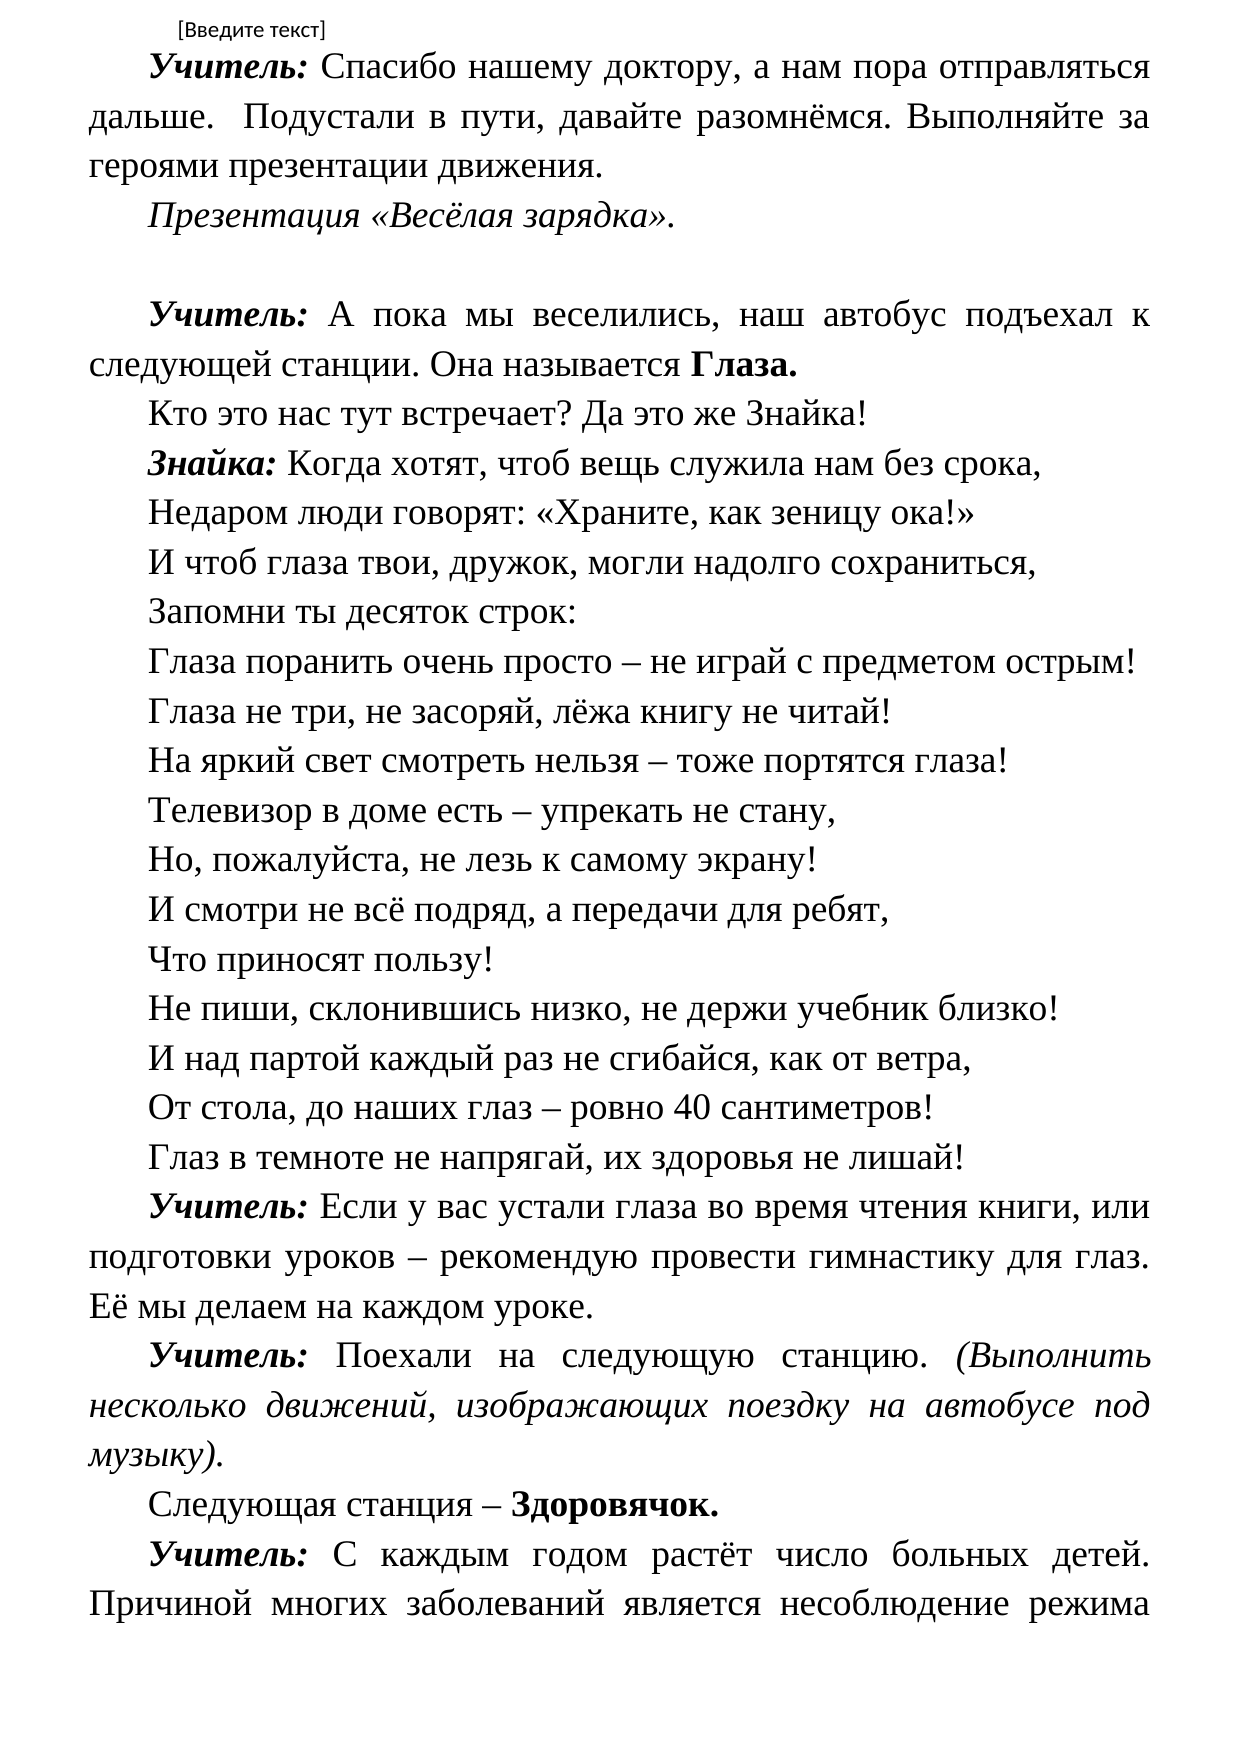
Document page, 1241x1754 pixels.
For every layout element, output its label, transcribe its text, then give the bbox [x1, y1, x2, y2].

text Учитель: А пока мы веселились, наш автобус подъехал к следующей станции. Она называется Глаза. [88, 291, 1152, 384]
text Телевизор в доме есть – упрекать не стану, [88, 787, 1152, 830]
text Не пиши, склонившись низко, не держи учебник близко! [88, 986, 1152, 1029]
text И смотри не всё подряд, а передачи для ребят, [88, 886, 1152, 929]
text Знайка: Когда хотят, чтоб вещь служила нам без срока, [88, 440, 1152, 483]
text Глаз в темноте не напрягай, их здоровья не лишай! [88, 1134, 1152, 1177]
text Презентация «Весёлая зарядка». [88, 192, 1152, 235]
text Глаза поранить очень просто – не играй с предметом острым! [88, 638, 1152, 682]
text Глаза не три, не засоряй, лёжа книгу не читай! [88, 688, 1152, 731]
text И над партой каждый раз не сгибайся, как от ветра, [88, 1035, 1152, 1078]
text Запомни ты десяток строк: [88, 589, 1152, 632]
text И чтоб глаза твои, дружок, могли надолго сохраниться, [88, 539, 1152, 582]
text Учитель: Поехали на следующую станцию. (Выполнить несколько движений, изображающих поездку на автобусе под музыку). [88, 1333, 1152, 1475]
text Что приносят пользу! [88, 936, 1152, 979]
text Но, пожалуйста, не лезь к самому экрану! [88, 837, 1152, 880]
text Недаром люди говорят: «Храните, как зеницу ока!» [88, 490, 1152, 533]
text От стола, до наших глаз – ровно 40 сантиметров! [88, 1085, 1152, 1128]
text Следующая станция – Здоровячок. [88, 1481, 1152, 1524]
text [88, 1531, 1152, 1624]
text Учитель: Если у вас устали глаза во время чтения книги, или подготовки уроков – рекомендую провести гимнастику для глаз. Её мы делаем на каждом уроке. [88, 1184, 1152, 1326]
text На яркий свет смотреть нельзя – тоже портятся глаза! [88, 738, 1152, 781]
text Кто это нас тут встречает? Да это же Знайка! [88, 391, 1152, 434]
text Учитель: Спасибо нашему доктору, а нам пора отправляться дальше. Подустали в пути, давайте разомнёмся. Выполняйте за героями презентации движения. [88, 43, 1152, 186]
